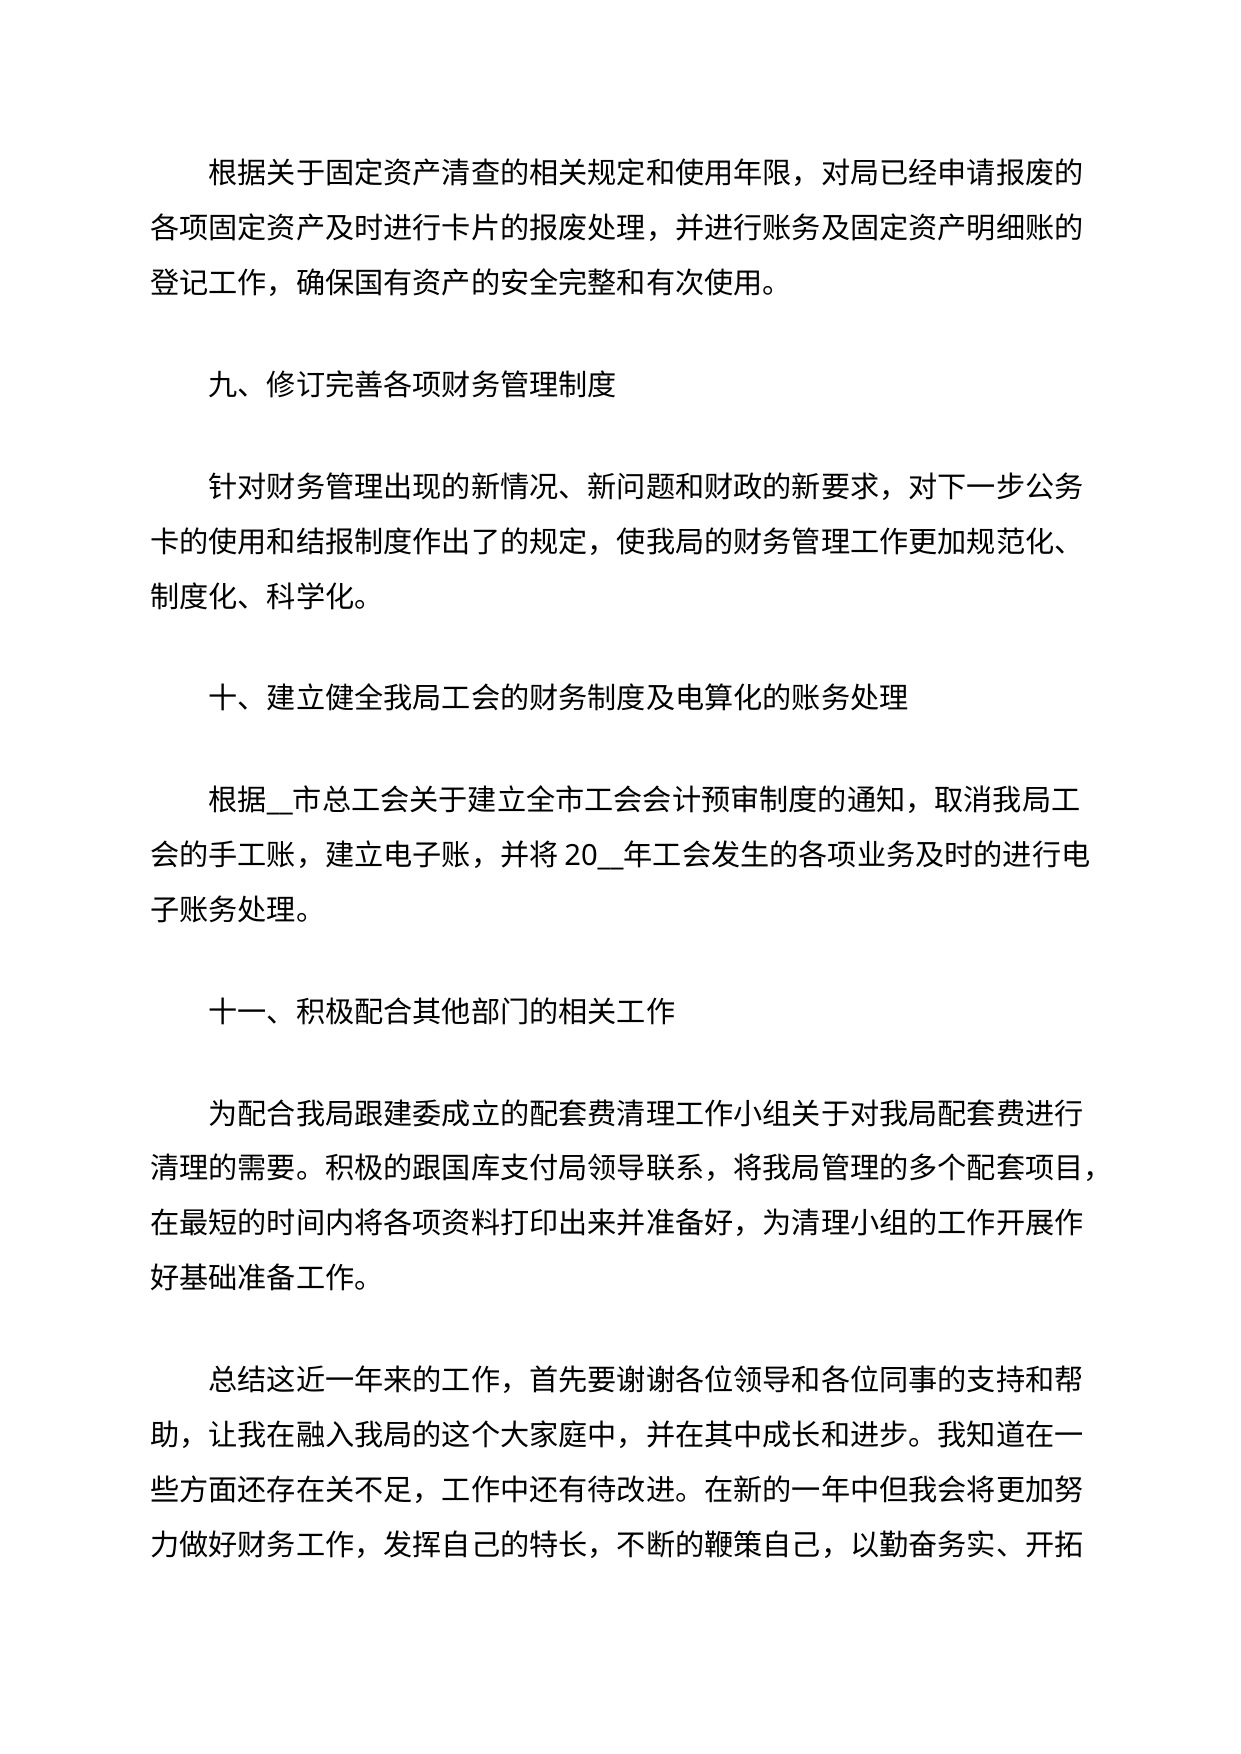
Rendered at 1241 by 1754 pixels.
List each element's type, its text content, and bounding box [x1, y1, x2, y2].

text 根据关于固定资产清查的相关规定和使用年限，对局已经申请报废的各项固定资产及时进行卡片的报废处理，并进行账务及固定资产明细账的登记工作，确保国有资产的安全完整和有次使用。 [150, 150, 1090, 302]
text 根据__市总工会关于建立全市工会会计预审制度的通知，取消我局工会的手工账，建立电子账，并将20__年工会发生的各项业务及时的进行电子账务处理。 [150, 777, 1090, 929]
text 九、修订完善各项财务管理制度 [150, 362, 1090, 404]
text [150, 1357, 1090, 1564]
text 十、建立健全我局工会的财务制度及电算化的账务处理 [150, 675, 1090, 717]
text 针对财务管理出现的新情况、新问题和财政的新要求，对下一步公务卡的使用和结报制度作出了的规定，使我局的财务管理工作更加规范化、制度化、科学化。 [150, 463, 1090, 615]
text 为配合我局跟建委成立的配套费清理工作小组关于对我局配套费进行清理的需要。积极的跟国库支付局领导联系，将我局管理的多个配套项目，在最短的时间内将各项资料打印出来并准备好，为清理小组的工作开展作好基础准备工作。 [150, 1090, 1090, 1297]
text 十一、积极配合其他部门的相关工作 [150, 988, 1090, 1031]
